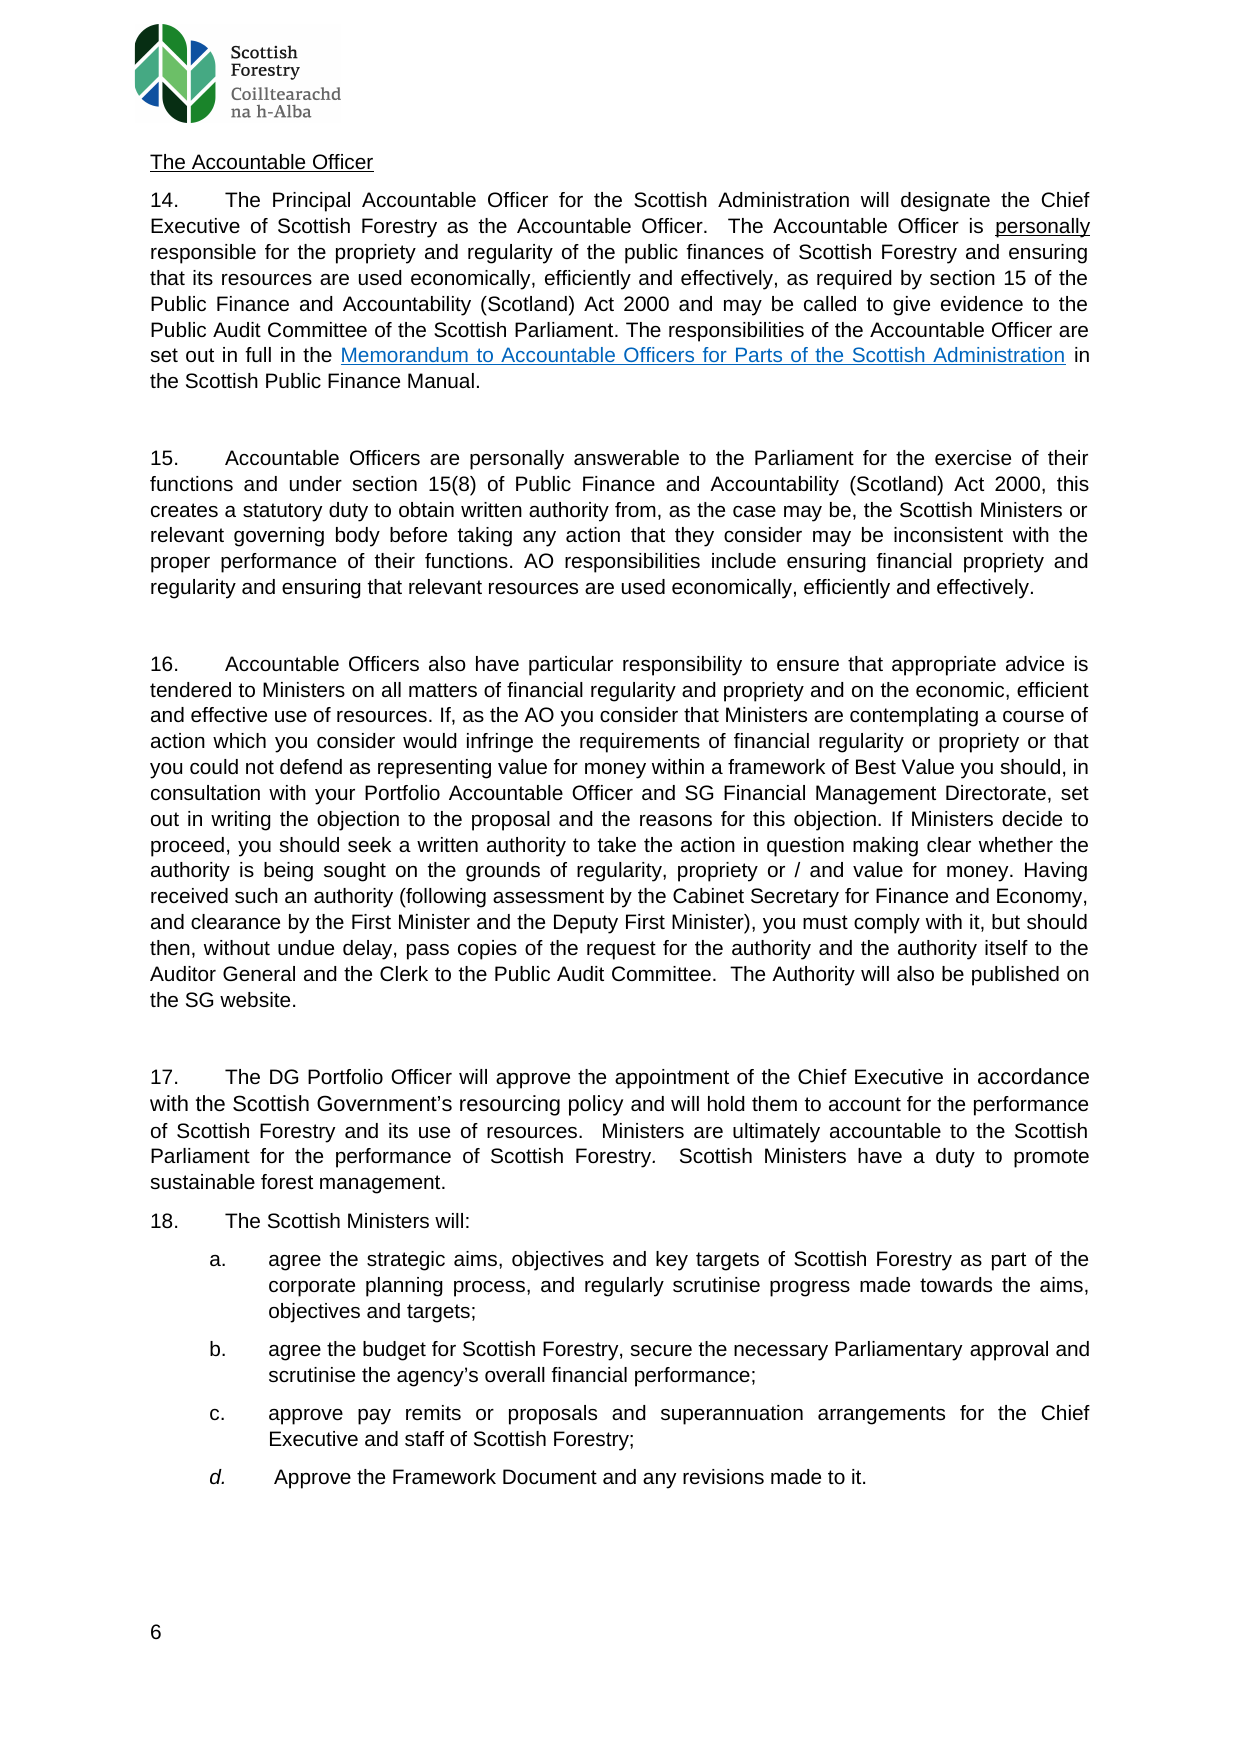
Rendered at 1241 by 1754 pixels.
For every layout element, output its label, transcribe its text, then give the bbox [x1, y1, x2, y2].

text The Principal Accountable Officer for the Scottish Administration will designate the Chief Executive of Scottish Forestry as the Accountable Officer. The Accountable Officer is personally responsible for the propriety and regularity of the public finances of Scottish Forestry and ensuring that its resources are used economically, efficiently and effectively, as required by section 15 of the Public Finance and Accountability (Scotland) Act 2000 and may be called to give evidence to the Public Audit Committee of the Scottish Parliament. The responsibilities of the Accountable Officer are set out in full in the Memorandum to Accountable Officers for Parts of the Scottish Administration in the Scottish Public Finance Manual. [150, 188, 1090, 393]
text Accountable Officers are personally answerable to the Parliament for the exercise of their functions and under section 15(8) of Public Finance and Accountability (Scotland) Act 2000, this creates a statutory duty to obtain written authority from, as the case may be, the Scottish Ministers or relevant governing body before taking any action that they consider may be inconsistent with the proper performance of their functions. AO responsibilities include ensuring financial propriety and regularity and ensuring that relevant resources are used economically, efficiently and effectively. [150, 446, 1090, 599]
text Accountable Officers also have particular responsibility to ensure that appropriate advice is tendered to Ministers on all matters of financial regularity and propriety and on the economic, efficient and effective use of resources. If, as the AO you consider that Ministers are contemplating a course of action which you consider would infringe the requirements of financial regularity or propriety or that you could not defend as representing value for money within a framework of Best Value you should, in consultation with your Portfolio Accountable Officer and SG Financial Management Directorate, set out in writing the objection to the proposal and the reasons for this objection. If Ministers decide to proceed, you should seek a written authority to take the action in question making clear whether the authority is being sought on the grounds of regularity, propriety or / and value for money. Having received such an authority (following assessment by the Cabinet Secretary for Finance and Economy, and clearance by the First Minister and the Deputy First Minister), you must comply with it, but should then, without undue delay, pass copies of the request for the authority and the authority itself to the Auditor General and the Clerk to the Public Audit Committee. The Authority will also be published on the SG website. [150, 652, 1090, 1011]
list approve pay remits or proposals and superannuation arrangements for the Chief Executive and staff of Scottish Forestry; [209, 1401, 1090, 1451]
text The DG Portfolio Officer will approve the appointment of the Chief Executive in accordance with the Scottish Government’s resourcing policy and will hold them to account for the performance of Scottish Forestry and its use of resources. Ministers are ultimately accountable to the Scottish Parliament for the performance of Scottish Forestry. Scottish Ministers have a duty to promote sustainable forest management. [150, 1064, 1090, 1194]
subtitle The Accountable Officer [150, 150, 1090, 174]
picture [134, 24, 341, 123]
list agree the budget for Scottish Forestry, secure the necessary Parliamentary approval and scrutinise the agency’s overall financial performance; [209, 1337, 1090, 1387]
text The Scottish Ministers will: [150, 1208, 1090, 1232]
list agree the strategic aims, objectives and key targets of Scottish Forestry as part of the corporate planning process, and regularly scrutinise progress made towards the aims, objectives and targets; [209, 1247, 1090, 1322]
list Approve the Framework Document and any revisions made to it. [209, 1465, 1090, 1489]
